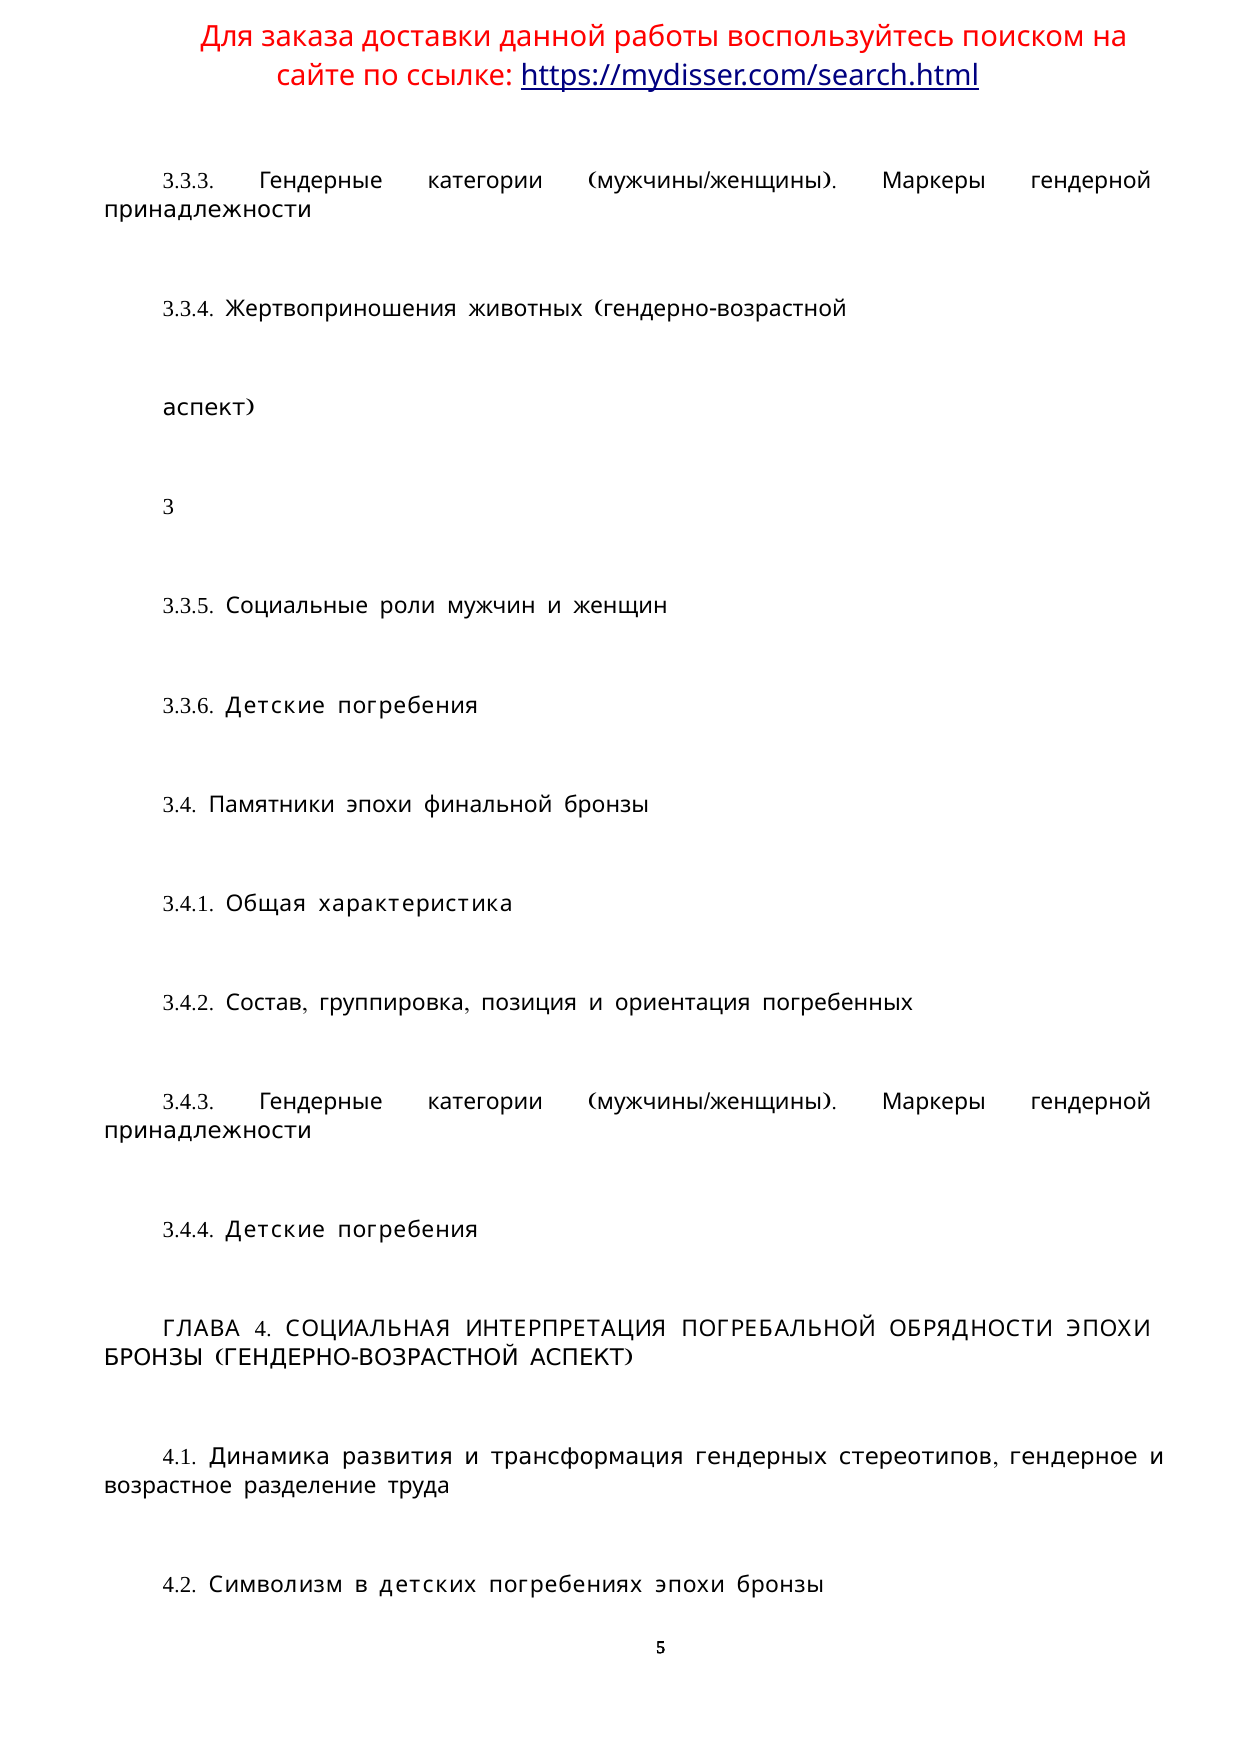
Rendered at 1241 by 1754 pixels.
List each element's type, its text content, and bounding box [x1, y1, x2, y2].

text 3.4.4. Детские погребения [103, 1214, 1152, 1242]
text 4.1. Динамика развития и трансформация гендерных стереотипов, гендерное и возрастное разделение труда [103, 1441, 1152, 1498]
text 4.2. Символизм в детских погребениях эпохи бронзы [103, 1569, 1152, 1597]
text 3.4.3. Гендерные категории (мужчины/женщины). Маркеры гендерной принадлежности [103, 1086, 1152, 1143]
text 3.4. Памятники эпохи финальной бронзы [103, 788, 1152, 817]
text 3.3.3. Гендерные категории (мужчины/женщины). Маркеры гендерной принадлежности [103, 164, 1152, 222]
text 3.3.5. Социальные роли мужчин и женщин [103, 590, 1152, 619]
text 3 [103, 491, 1152, 519]
text 3.4.2. Состав, группировка, позиция и ориентация погребенных [103, 987, 1152, 1015]
text 3.4.1. Общая характеристика [103, 887, 1152, 916]
text аспект) [103, 392, 1152, 420]
text 3.3.4. Жертвоприношения животных (гендерно-возрастной [103, 292, 1152, 321]
text ГЛАВА 4. СОЦИАЛЬНАЯ ИНТЕРПРЕТАЦИЯ ПОГРЕБАЛЬНОЙ ОБРЯДНОСТИ ЭПОХИ БРОНЗЫ (ГЕНДЕРНО-ВОЗРАСТНОЙ АСПЕКТ) [103, 1313, 1152, 1370]
text 3.3.6. Детские погребения [103, 689, 1152, 718]
